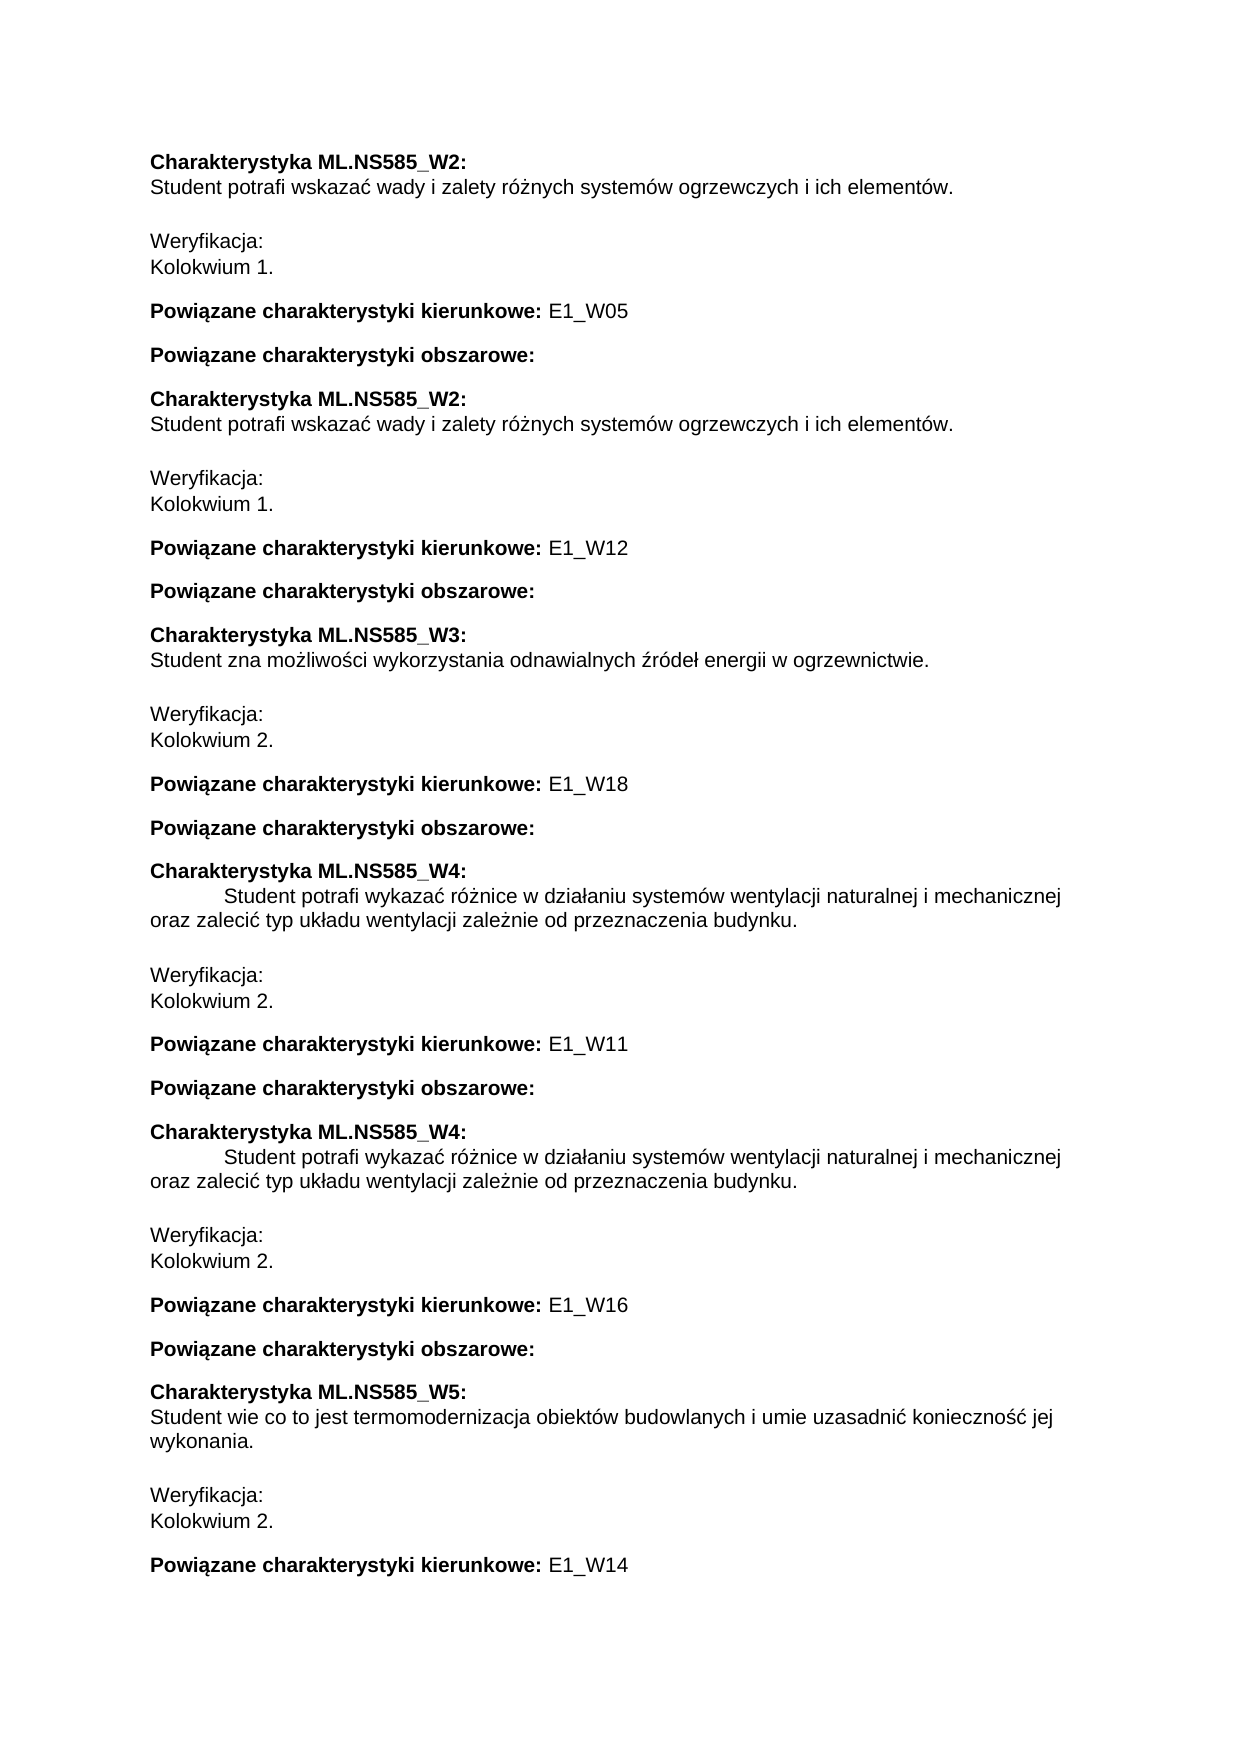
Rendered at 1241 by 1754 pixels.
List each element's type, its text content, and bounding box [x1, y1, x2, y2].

text Student potrafi wykazać różnice w działaniu systemów wentylacji naturalnej i mechanicznej oraz zalecić typ układu wentylacji zależnie od przeznaczenia budynku. [150, 884, 1090, 956]
text Powiązane charakterystyki kierunkowe: E1_W11 [150, 1032, 1090, 1056]
text Powiązane charakterystyki kierunkowe: E1_W18 [150, 772, 1090, 796]
text Kolokwium 2. [150, 1509, 1090, 1533]
text Kolokwium 1. [150, 492, 1090, 516]
text Weryfikacja: [150, 466, 1090, 489]
text Student wie co to jest termomodernizacja obiektów budowlanych i umie uzasadnić konieczność jej wykonania. [150, 1405, 1090, 1477]
text Powiązane charakterystyki obszarowe: [150, 1076, 1090, 1100]
text Weryfikacja: [150, 1483, 1090, 1507]
text Powiązane charakterystyki obszarowe: [150, 343, 1090, 367]
text Weryfikacja: [150, 962, 1090, 986]
text Powiązane charakterystyki kierunkowe: E1_W12 [150, 535, 1090, 559]
text Kolokwium 2. [150, 728, 1090, 752]
text Powiązane charakterystyki kierunkowe: E1_W16 [150, 1293, 1090, 1317]
text Student potrafi wskazać wady i zalety różnych systemów ogrzewczych i ich elementów. [150, 411, 1090, 459]
text Powiązane charakterystyki obszarowe: [150, 579, 1090, 603]
text Powiązane charakterystyki obszarowe: [150, 1336, 1090, 1360]
text Charakterystyka ML.NS585_W4: [150, 1120, 1090, 1144]
text Weryfikacja: [150, 702, 1090, 726]
text Kolokwium 2. [150, 988, 1090, 1012]
text Powiązane charakterystyki kierunkowe: E1_W14 [150, 1553, 1090, 1577]
text Powiązane charakterystyki obszarowe: [150, 816, 1090, 839]
text Charakterystyka ML.NS585_W2: [150, 150, 1090, 174]
text Powiązane charakterystyki kierunkowe: E1_W05 [150, 299, 1090, 323]
text Weryfikacja: [150, 229, 1090, 253]
text Student potrafi wskazać wady i zalety różnych systemów ogrzewczych i ich elementów. [150, 175, 1090, 223]
text Charakterystyka ML.NS585_W5: [150, 1380, 1090, 1404]
text Charakterystyka ML.NS585_W4: [150, 859, 1090, 883]
text Weryfikacja: [150, 1223, 1090, 1247]
text Student potrafi wykazać różnice w działaniu systemów wentylacji naturalnej i mechanicznej oraz zalecić typ układu wentylacji zależnie od przeznaczenia budynku. [150, 1145, 1090, 1217]
text Charakterystyka ML.NS585_W2: [150, 386, 1090, 410]
text Kolokwium 2. [150, 1249, 1090, 1273]
text Charakterystyka ML.NS585_W3: [150, 623, 1090, 647]
text Student zna możliwości wykorzystania odnawialnych źródeł energii w ogrzewnictwie. [150, 648, 1090, 696]
text Kolokwium 1. [150, 255, 1090, 279]
